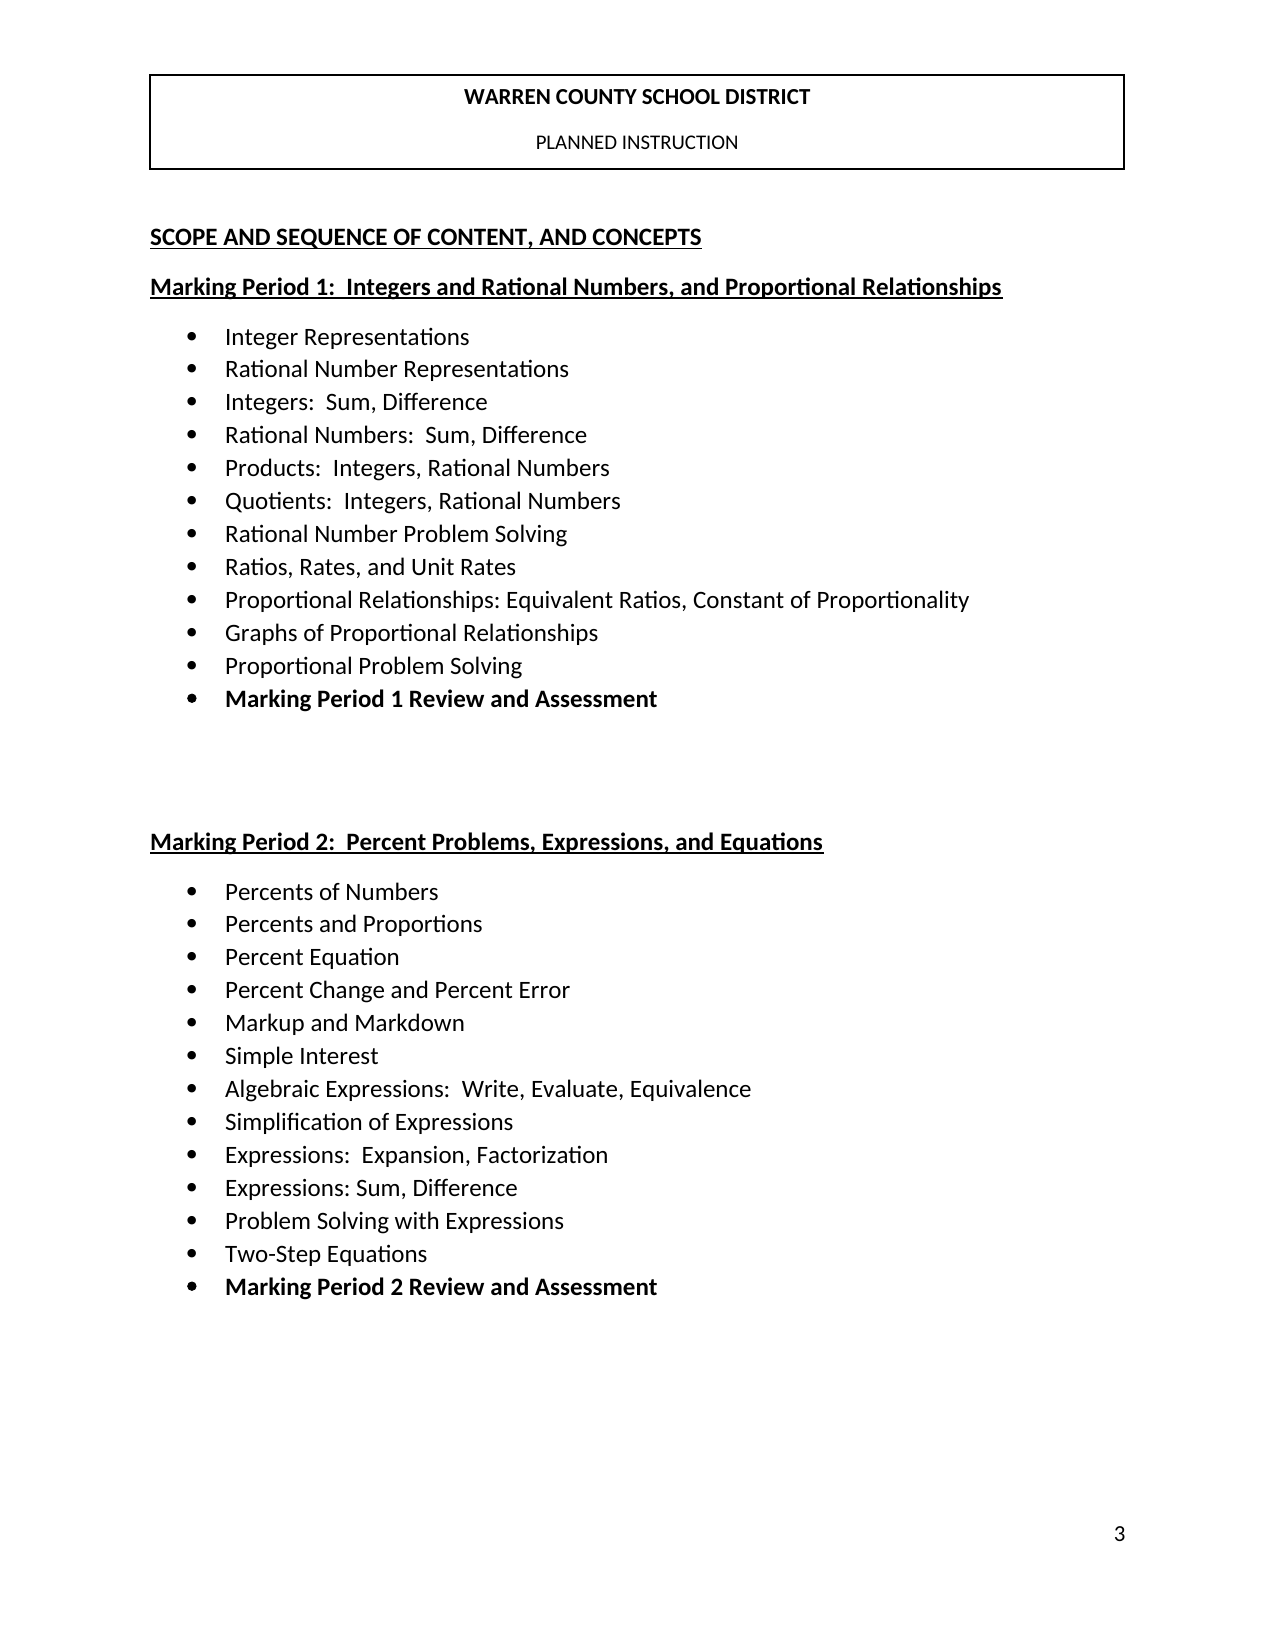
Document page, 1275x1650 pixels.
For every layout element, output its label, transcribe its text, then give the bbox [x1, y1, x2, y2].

list Integer Representations [187, 321, 1125, 351]
list Percents and Proportions [187, 909, 1125, 939]
list Expressions: Sum, Difference [187, 1172, 1125, 1202]
text Marking Period 2: Percent Problems, Expressions, and Equations [150, 826, 1125, 857]
list Marking Period 1 Review and Assessment [187, 683, 1125, 713]
list Graphs of Proportional Relationships [187, 617, 1125, 647]
list Marking Period 2 Review and Assessment [187, 1271, 1125, 1301]
list Two-Step Equations [187, 1238, 1125, 1268]
list Ratios, Rates, and Unit Rates [187, 551, 1125, 582]
text Marking Period 1: Integers and Rational Numbers, and Proportional Relationships [150, 271, 1125, 302]
list Proportional Relationships: Equivalent Ratios, Constant of Proportionality [187, 584, 1125, 614]
list Integers: Sum, Difference [187, 387, 1125, 417]
list Rational Numbers: Sum, Difference [187, 419, 1125, 450]
list Rational Number Problem Solving [187, 518, 1125, 549]
list Expressions: Expansion, Factorization [187, 1139, 1125, 1169]
list Percents of Numbers [187, 876, 1125, 906]
list Quotients: Integers, Rational Numbers [187, 485, 1125, 516]
text SCOPE AND SEQUENCE OF CONTENT, AND CONCEPTS [150, 222, 1125, 252]
list Problem Solving with Expressions [187, 1205, 1125, 1235]
list Markup and Markdown [187, 1007, 1125, 1038]
list Products: Integers, Rational Numbers [187, 452, 1125, 483]
list Simple Interest [187, 1040, 1125, 1071]
list Simplification of Expressions [187, 1106, 1125, 1137]
list Percent Equation [187, 942, 1125, 972]
list Algebraic Expressions: Write, Evaluate, Equivalence [187, 1073, 1125, 1104]
list Rational Number Representations [187, 354, 1125, 384]
list Percent Change and Percent Error [187, 974, 1125, 1005]
list Proportional Problem Solving [187, 650, 1125, 680]
